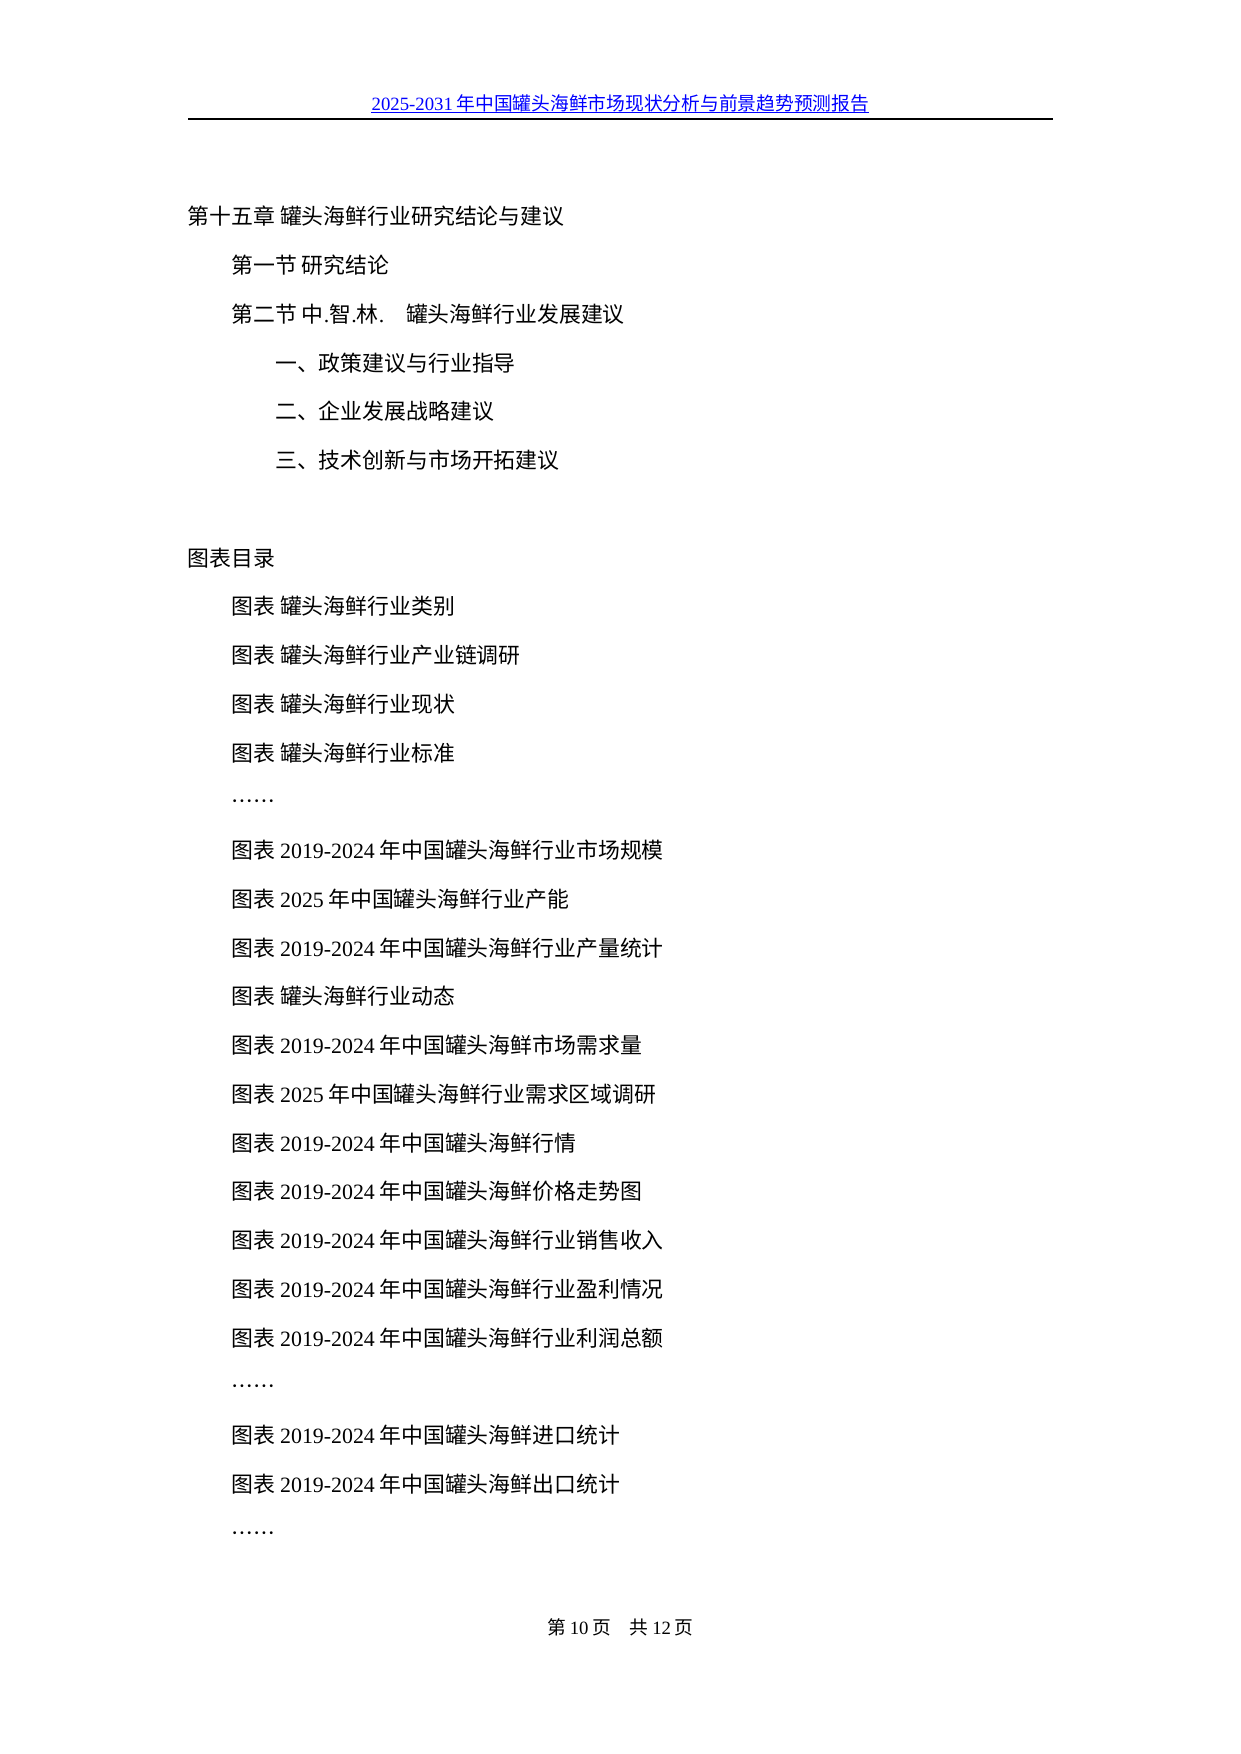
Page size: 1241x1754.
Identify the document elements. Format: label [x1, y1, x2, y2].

text [187, 150, 1053, 1548]
